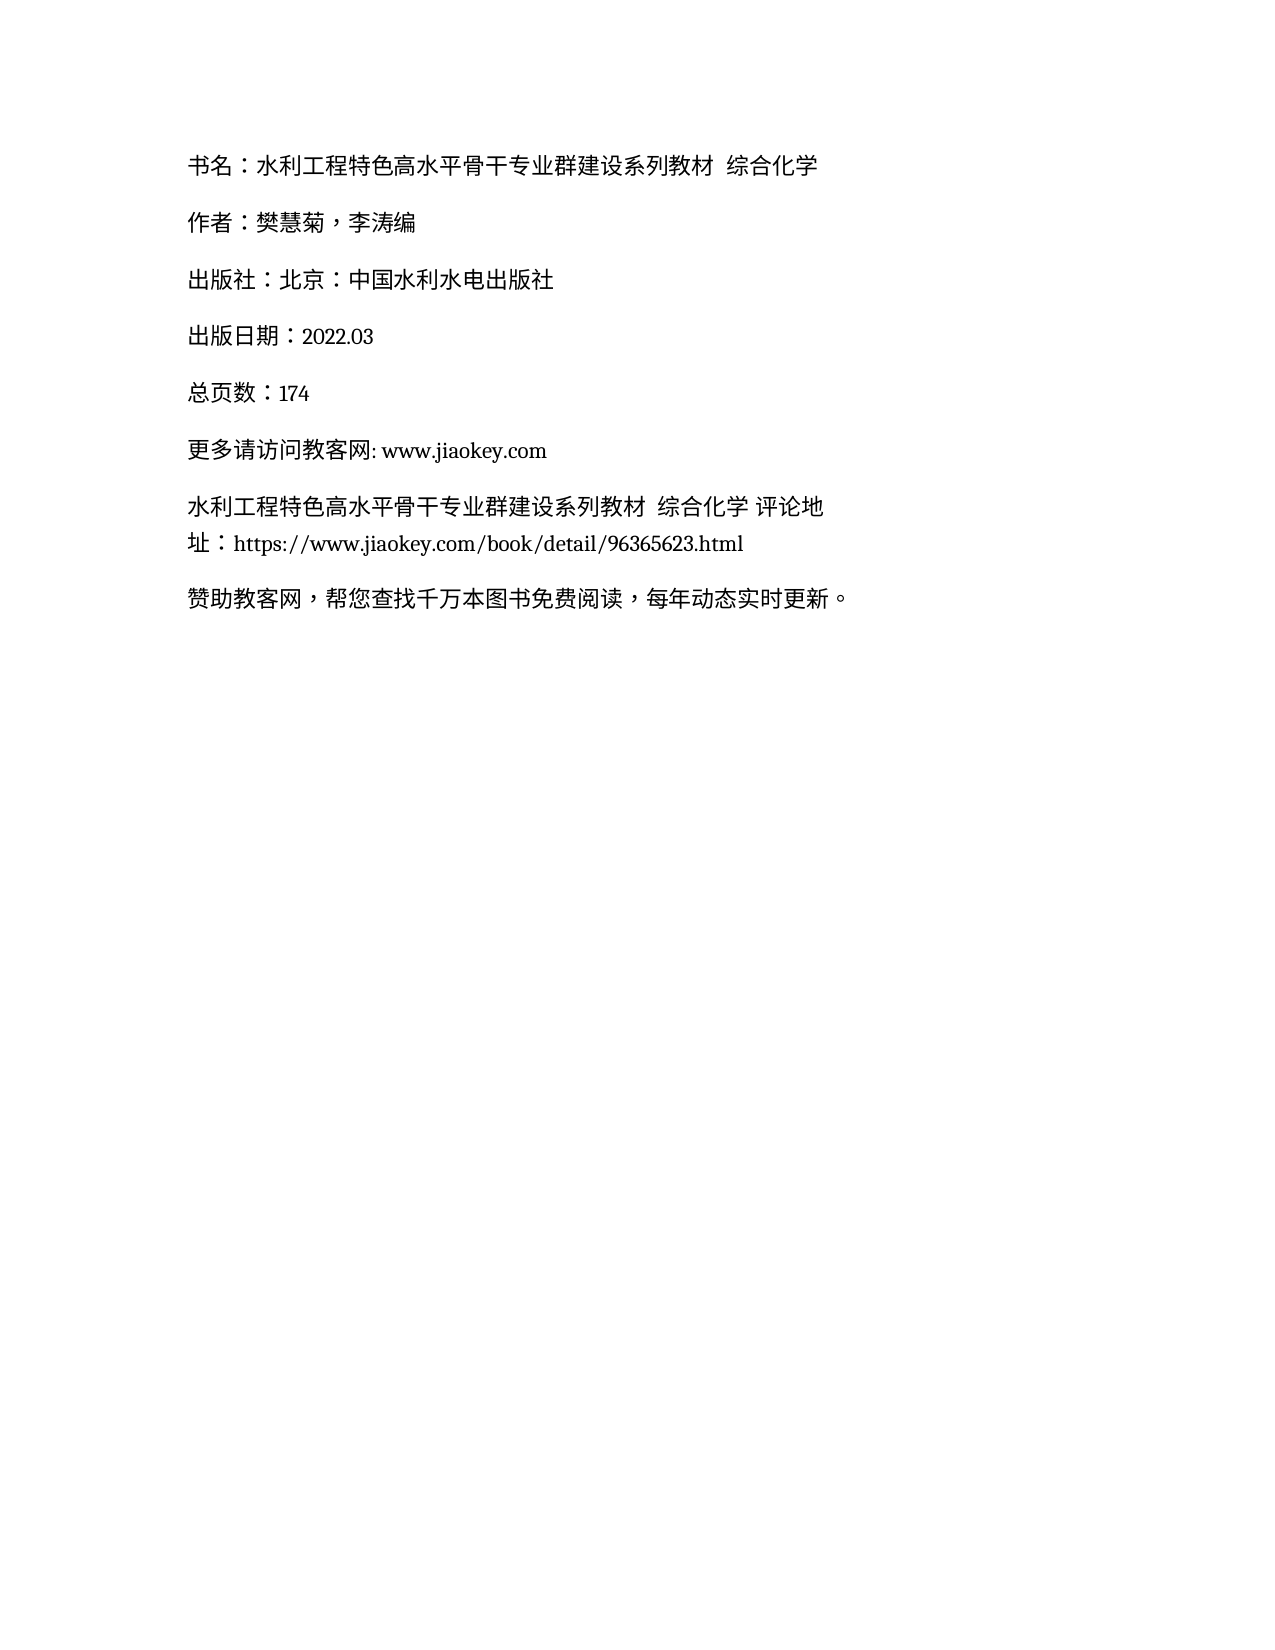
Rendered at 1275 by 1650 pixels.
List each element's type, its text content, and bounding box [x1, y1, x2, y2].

text 书名：水利工程特色高水平骨干专业群建设系列教材 综合化学 [187, 150, 1087, 181]
text 水利工程特色高水平骨干专业群建设系列教材 综合化学 评论地址：https://www.jiaokey.com/book/detail/96365623.html [187, 491, 1087, 558]
text 更多请访问教客网: www.jiaokey.com [187, 434, 1087, 465]
text 总页数：174 [187, 377, 1087, 408]
text 作者：樊慧菊，李涛编 [187, 207, 1087, 238]
text 出版日期：2022.03 [187, 320, 1087, 352]
text 出版社：北京：中国水利水电出版社 [187, 263, 1087, 295]
text 赞助教客网，帮您查找千万本图书免费阅读，每年动态实时更新。 [187, 583, 1087, 614]
